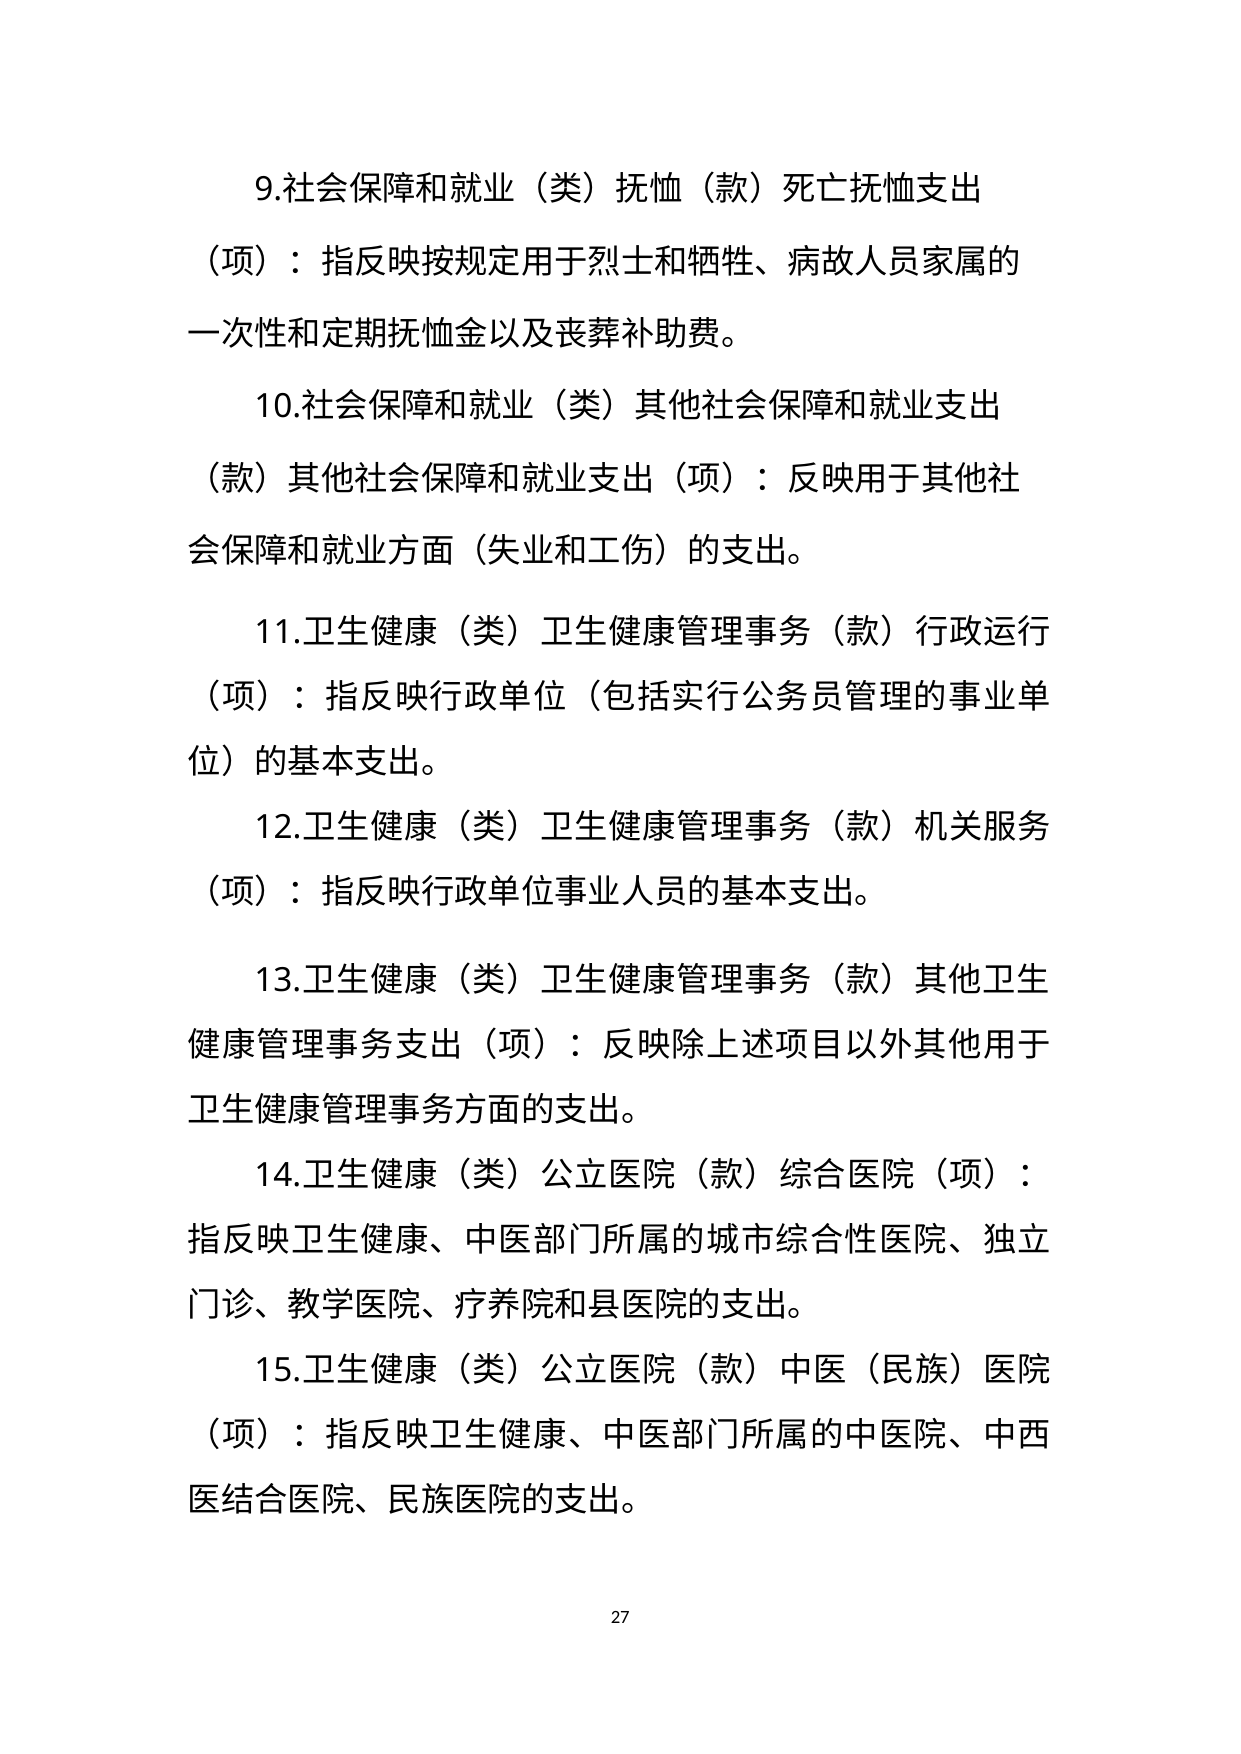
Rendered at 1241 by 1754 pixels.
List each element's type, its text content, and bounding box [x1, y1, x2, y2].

text 11.卫生健康（类）卫生健康管理事务（款）行政运行（项）：指反映行政单位（包括实行公务员管理的事业单位）的基本支出。 [187, 596, 1053, 791]
text 13.卫生健康（类）卫生健康管理事务（款）其他卫生健康管理事务支出（项）：反映除上述项目以外其他用于卫生健康管理事务方面的支出。 [187, 944, 1053, 1139]
text 10.社会保障和就业（类）其他社会保障和就业支出（款）其他社会保障和就业支出（项）：反映用于其他社会保障和就业方面（失业和工伤）的支出。 [187, 379, 1053, 572]
text 12.卫生健康（类）卫生健康管理事务（款）机关服务（项）：指反映行政单位事业人员的基本支出。 [187, 791, 1053, 921]
text 9.社会保障和就业（类）抚恤（款）死亡抚恤支出（项）：指反映按规定用于烈士和牺牲、病故人员家属的一次性和定期抚恤金以及丧葬补助费。 [187, 162, 1053, 355]
text 15.卫生健康（类）公立医院（款）中医（民族）医院（项）：指反映卫生健康、中医部门所属的中医院、中西医结合医院、民族医院的支出。 [187, 1334, 1053, 1529]
text 14.卫生健康（类）公立医院（款）综合医院（项）：指反映卫生健康、中医部门所属的城市综合性医院、独立门诊、教学医院、疗养院和县医院的支出。 [187, 1139, 1053, 1334]
